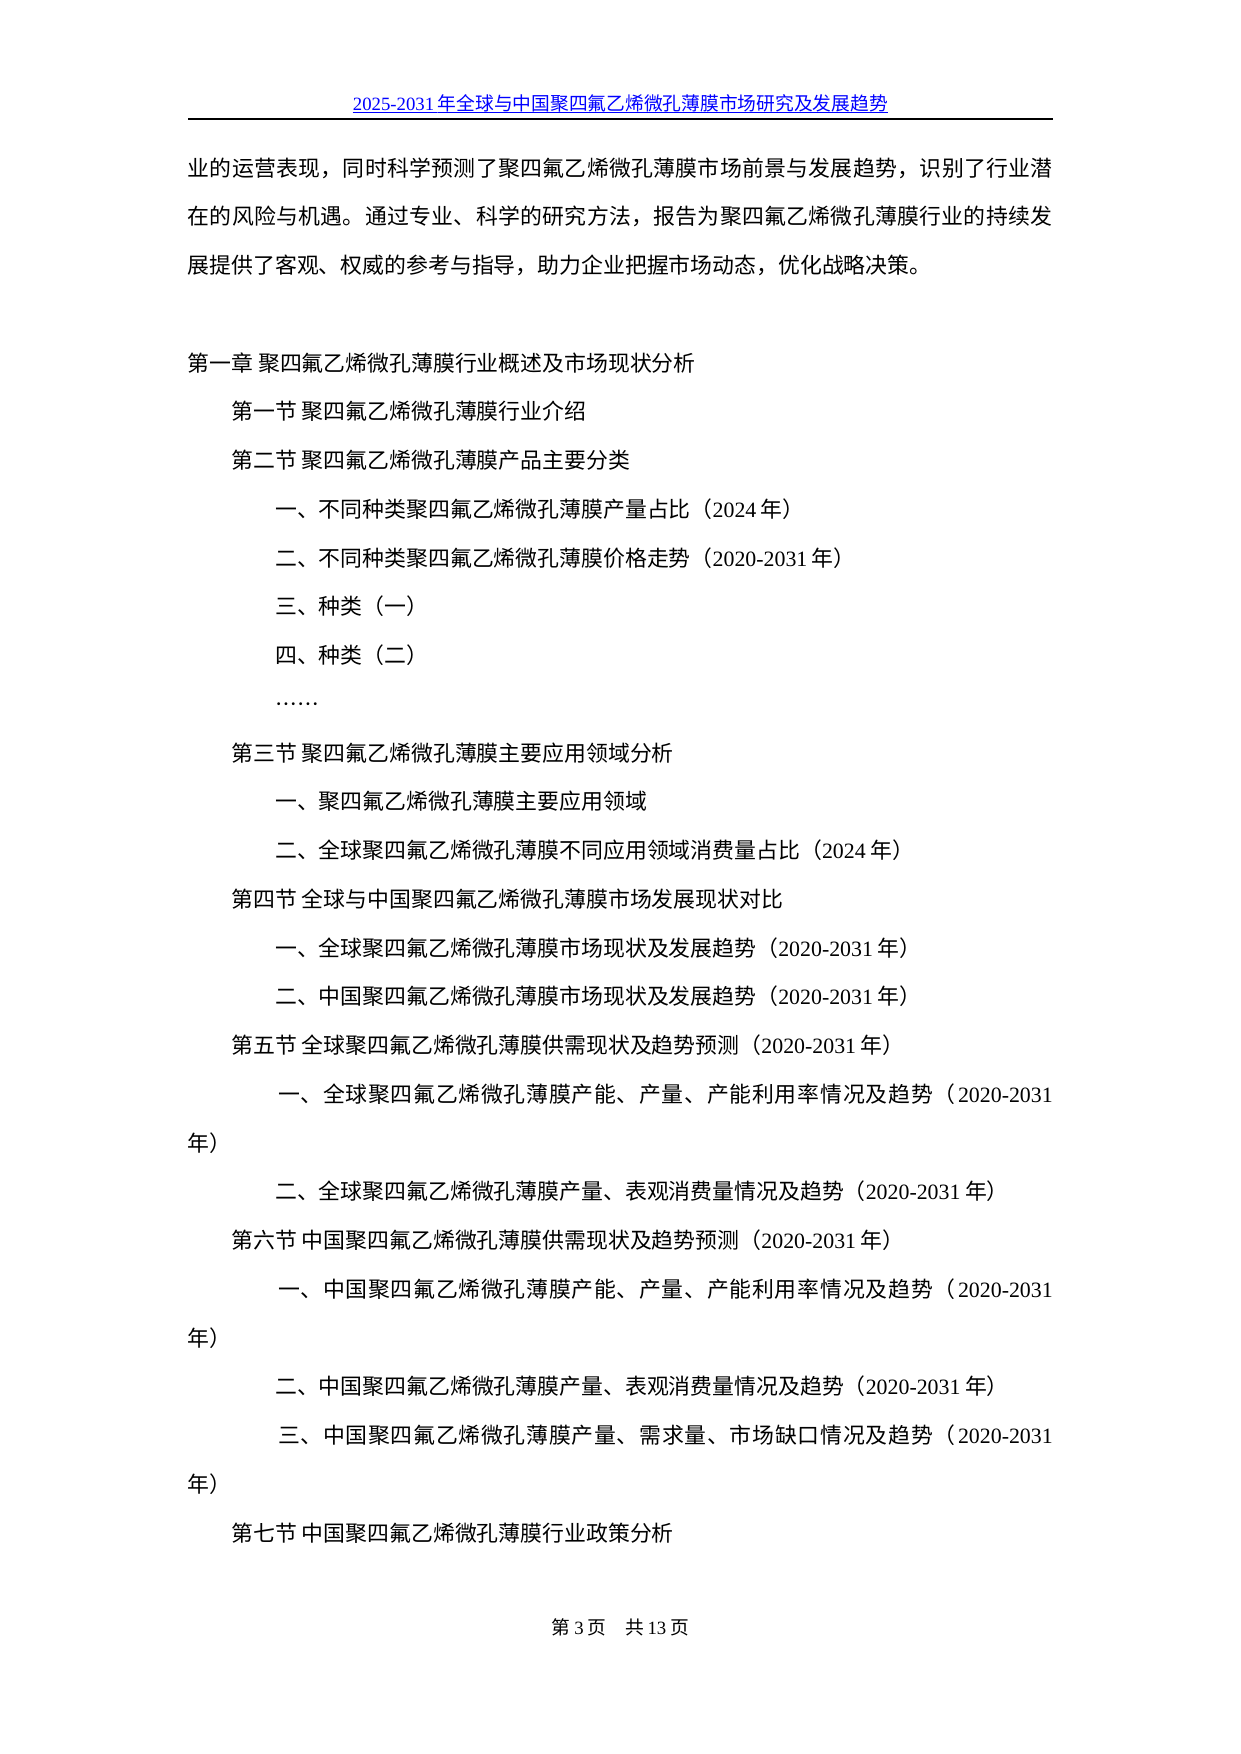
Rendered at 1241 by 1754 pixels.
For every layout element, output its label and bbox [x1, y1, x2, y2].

text [187, 150, 1053, 1548]
